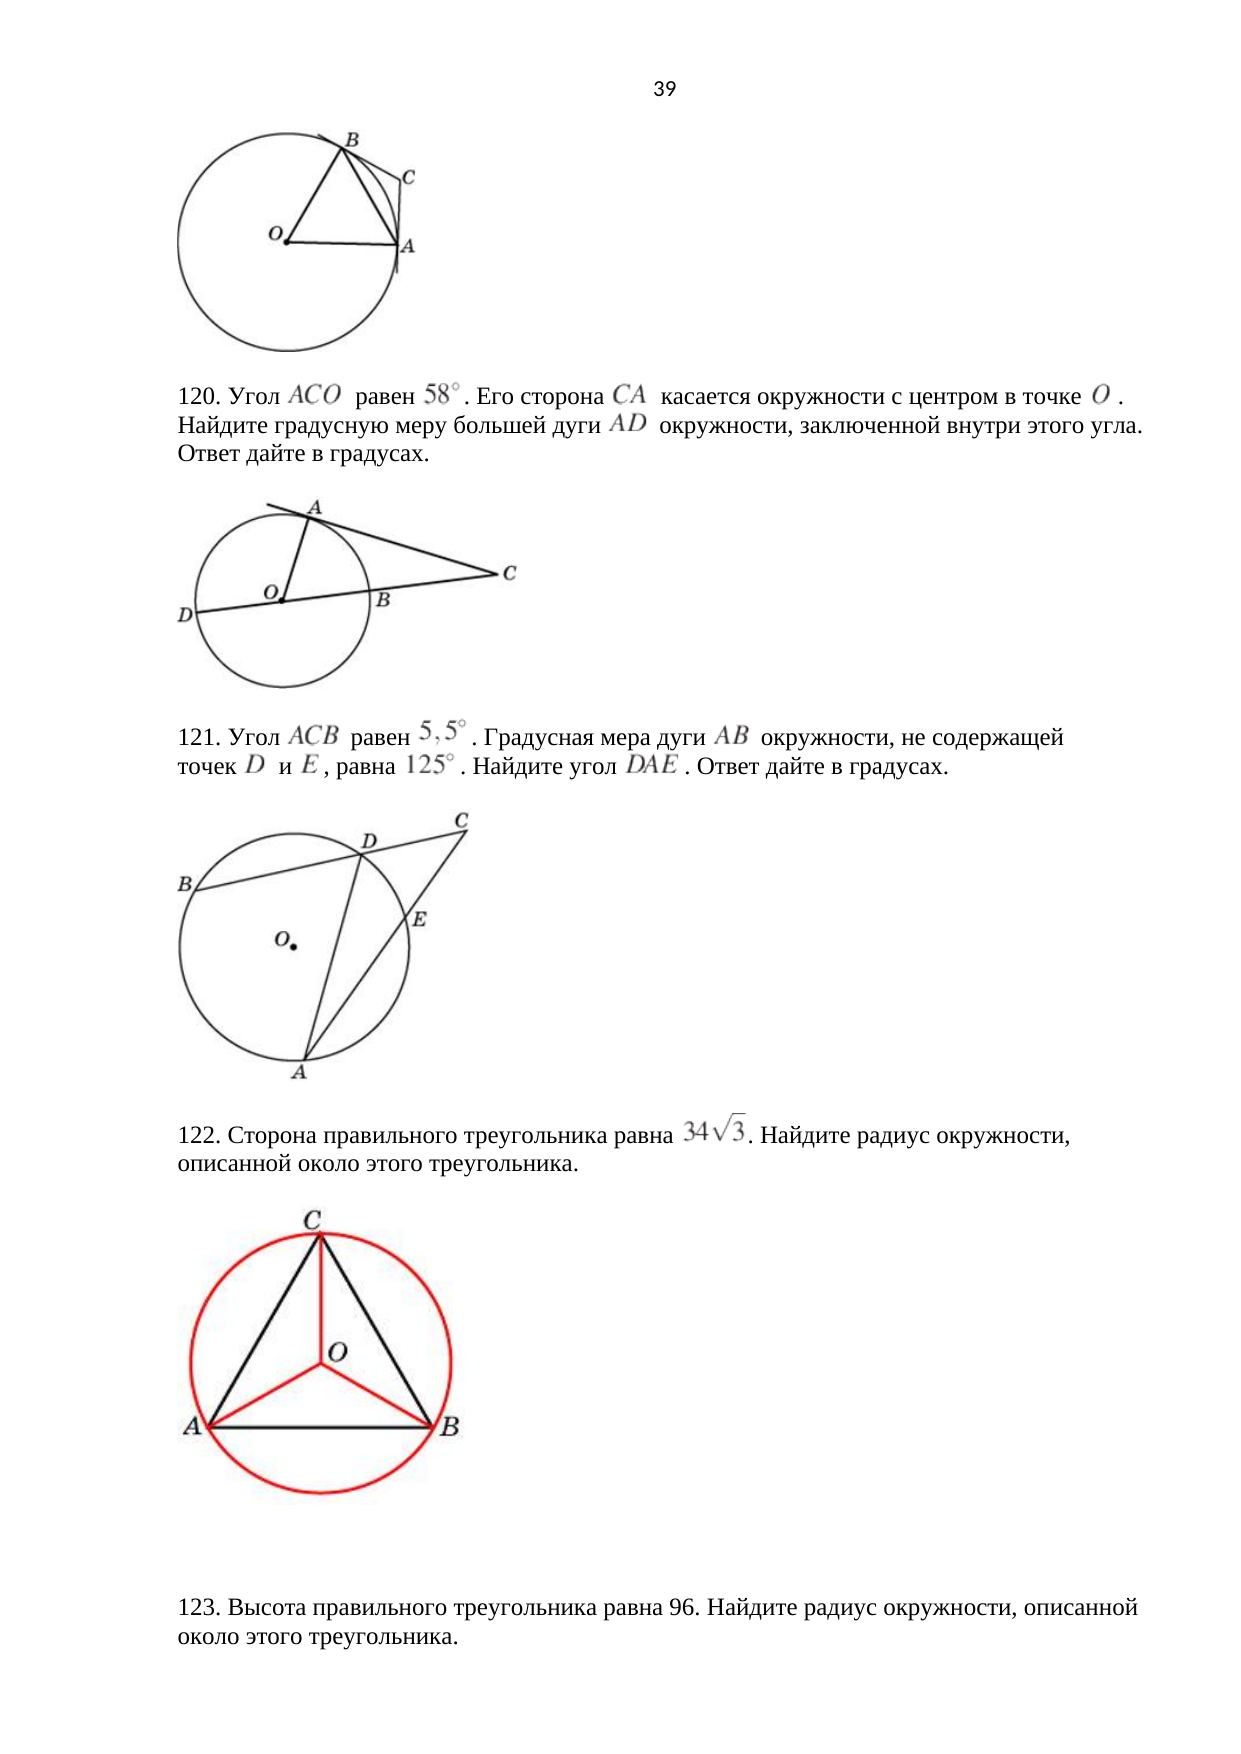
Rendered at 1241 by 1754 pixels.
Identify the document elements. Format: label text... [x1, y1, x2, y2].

picture [610, 382, 655, 405]
picture [177, 809, 469, 1085]
picture [402, 751, 460, 775]
picture [607, 411, 653, 433]
picture [1088, 382, 1118, 405]
picture [623, 752, 685, 775]
picture [286, 723, 345, 746]
picture [298, 752, 324, 775]
text 120. Угол равен . Его сторона касается окружности с центром в точке . Найдите градусную меру большей дуги окружности, заключенной внутри этого угла. Ответ дайте в градусах. [177, 381, 1152, 467]
picture [416, 717, 472, 746]
text 123. Высота правильного треугольника равна 96. Найдите радиус окружности, описанной около этого треугольника. [177, 1592, 1152, 1649]
picture [177, 1206, 468, 1505]
picture [286, 382, 349, 405]
picture [712, 723, 755, 746]
text 121. Угол равен . Градусная мера дуги окружности, не содержащей точек и , равна . Найдите угол . Ответ дайте в градусах. [177, 718, 1152, 780]
picture [680, 1113, 748, 1144]
picture [177, 129, 416, 352]
picture [242, 752, 273, 775]
text 122. Сторона правильного треугольника равна . Найдите радиус окружности, описанной около этого треугольника. [177, 1113, 1152, 1177]
picture [421, 380, 464, 405]
picture [177, 496, 517, 689]
